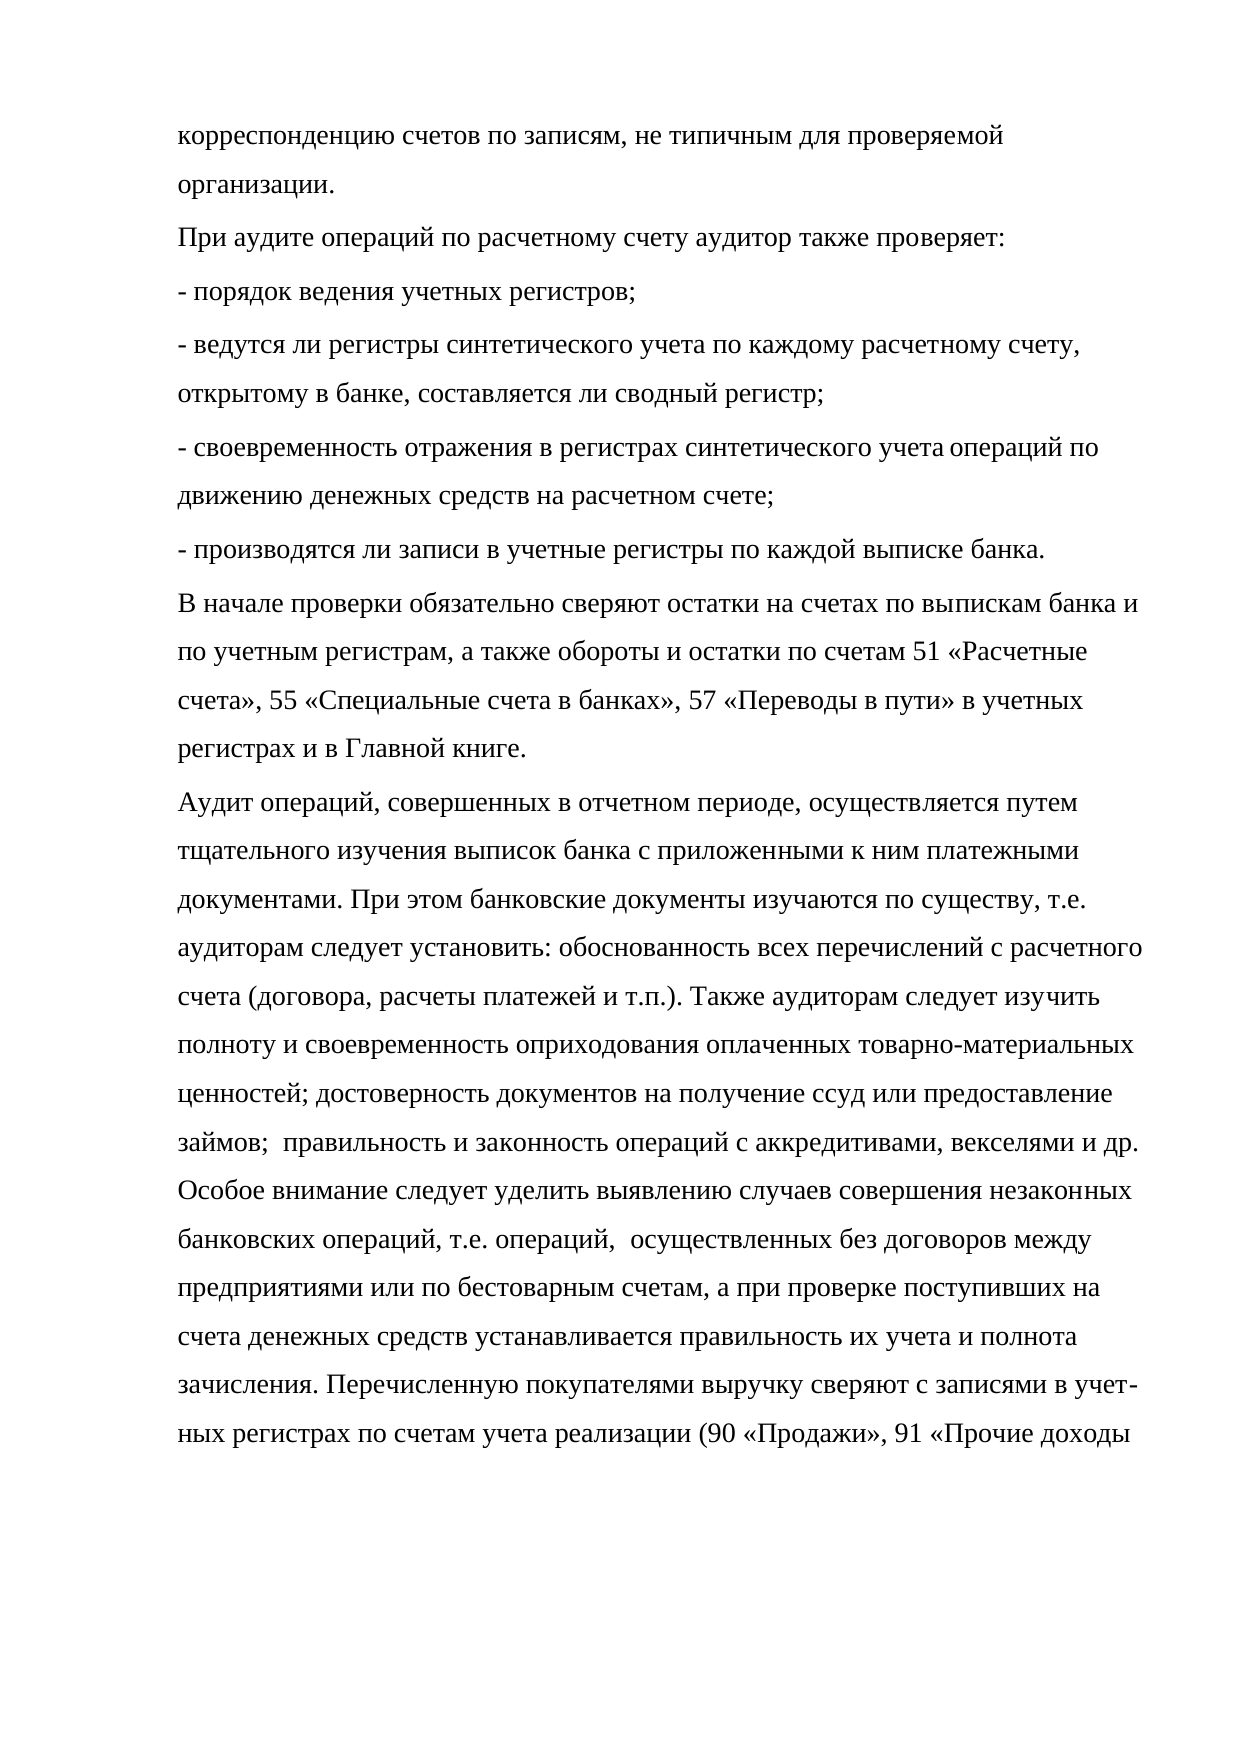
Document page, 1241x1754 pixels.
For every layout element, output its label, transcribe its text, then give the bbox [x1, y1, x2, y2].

text - порядок ведения учетных регистров; [177, 274, 1152, 306]
text - производятся ли записи в учетные регистры по каждой выписке банка. [177, 532, 1152, 564]
text - своевременность отражения в регистрах синтетического учета операций по движению денежных средств на расчетном счете; [177, 430, 1152, 511]
text - ведутся ли регистры синтетического учета по каждому расчетному счету, открытому в банке, составляется ли сводный регистр; [177, 328, 1152, 408]
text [177, 118, 1152, 199]
text При аудите операций по расчетному счету аудитор также проверяет: [177, 220, 1152, 253]
text Аудит операций, совершенных в отчетном периоде, осуществляется путем тщательного изучения выписок банка с приложенными к ним платежными документами. При этом банковские документы изучаются по существу, т.е. аудиторам следует установить: обоснованность всех перечислений с расчетного счета (договора, расчеты платежей и т.п.). Также аудиторам следует изучить полноту и своевременность оприходования оплаченных товарно-материальных ценностей; достоверность документов на получение ссуд или предоставление займов; правильность и законность операций с аккредитивами, векселями и др. Особое внимание следует уделить выявлению случаев совершения незаконных банковских операций, т.е. операций, осуществленных без договоров между предприятиями или по бестоварным счетам, а при проверке поступивших на счета денежных средств устанавливается правильность их учета и полнота зачисления. Перечисленную покупателями выручку сверяют с записями в учетных регистрах по счетам учета реализации (90 «Продажи», 91 «Прочие доходы [177, 785, 1152, 1491]
text В начале проверки обязательно сверяют остатки на счетах по выпискам банка и по учетным регистрам, а также обороты и остатки по счетам 51 «Расчетные счета», 55 «Специальные счета в банках», 57 «Переводы в пути» в учетных регистрах и в Главной книге. [177, 586, 1152, 764]
